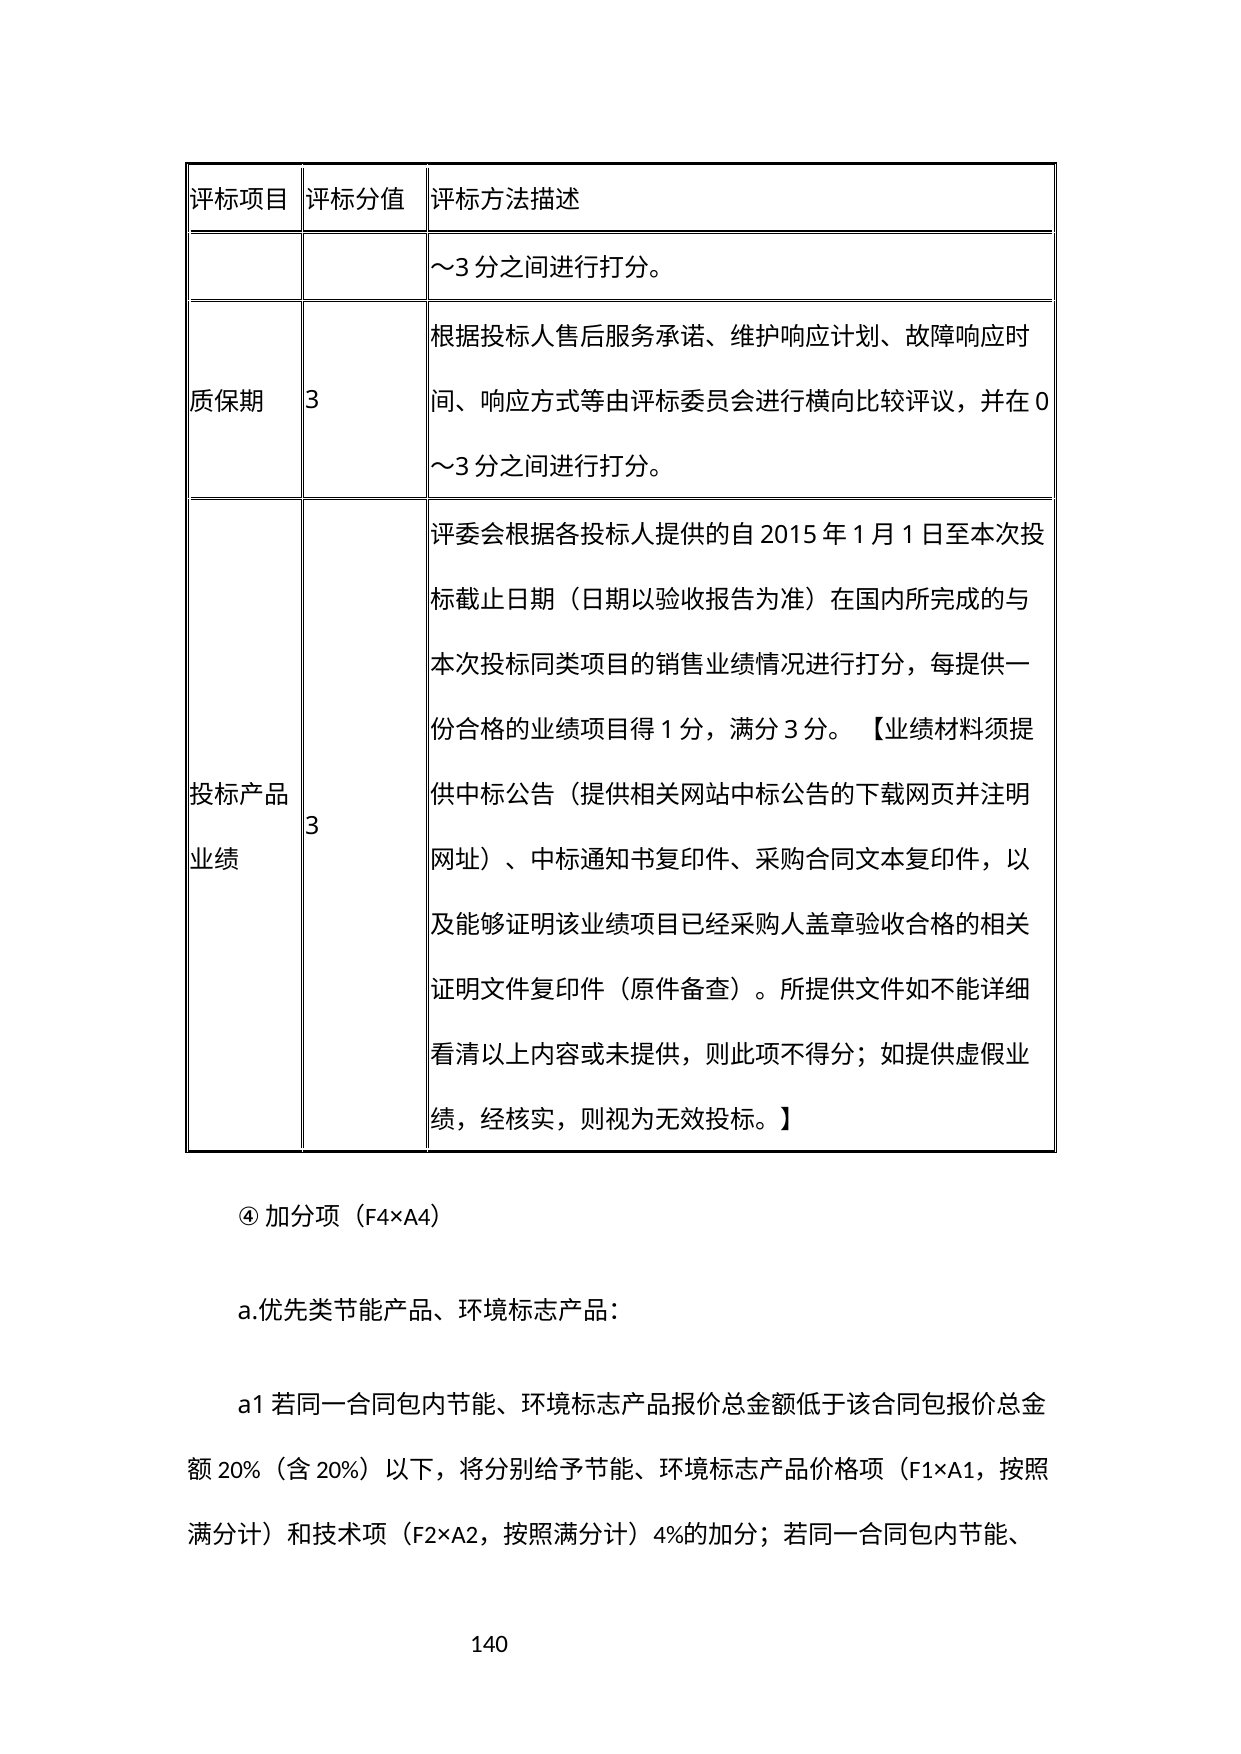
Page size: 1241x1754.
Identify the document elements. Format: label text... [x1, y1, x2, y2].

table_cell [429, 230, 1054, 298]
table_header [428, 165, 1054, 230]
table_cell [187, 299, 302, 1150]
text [187, 1371, 1053, 1566]
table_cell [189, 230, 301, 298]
text ④加分项（F4×A4） [187, 1182, 1053, 1247]
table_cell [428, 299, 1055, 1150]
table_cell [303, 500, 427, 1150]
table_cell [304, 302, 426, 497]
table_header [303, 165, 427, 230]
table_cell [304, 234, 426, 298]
text a.优先类节能产品、环境标志产品： [187, 1276, 1053, 1341]
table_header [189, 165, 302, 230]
